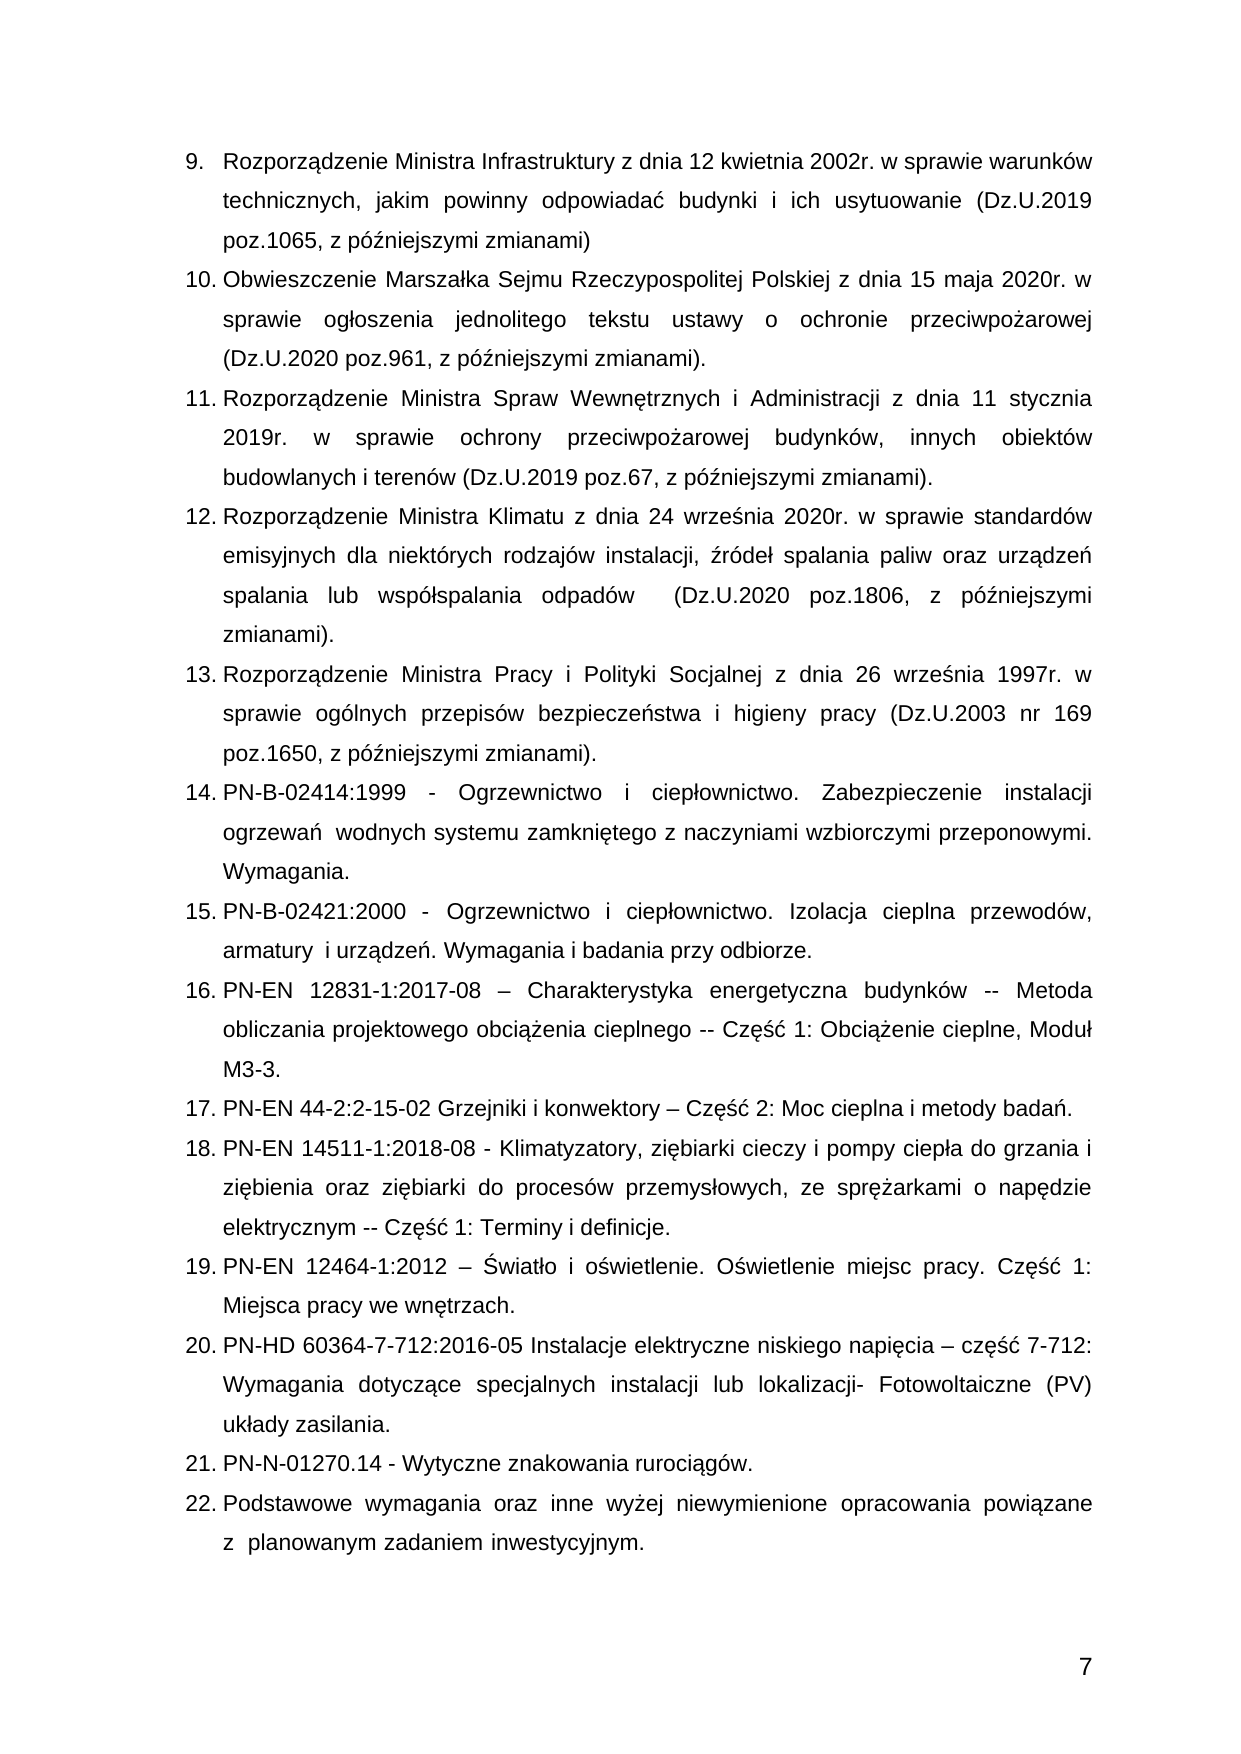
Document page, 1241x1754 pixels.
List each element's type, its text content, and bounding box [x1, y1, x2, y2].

list Podstawowe wymagania oraz inne wyżej niewymienione opracowania powiązane z planowanym zadaniem inwestycyjnym. [185, 1490, 1093, 1556]
list Rozporządzenie Ministra Spraw Wewnętrznych i Administracji z dnia 11 stycznia 2019r. w sprawie ochrony przeciwpożarowej budynków, innych obiektów budowlanych i terenów (Dz.U.2019 poz.67, z późniejszymi zmianami). [185, 384, 1093, 490]
list PN-HD 60364-7-712:2016-05 Instalacje elektryczne niskiego napięcia – część 7-712: Wymagania dotyczące specjalnych instalacji lub lokalizacji- Fotowoltaiczne (PV) układy zasilania. [185, 1332, 1093, 1437]
list PN-B-02414:1999 - Ogrzewnictwo i ciepłownictwo. Zabezpieczenie instalacji ogrzewań wodnych systemu zamkniętego z naczyniami wzbiorczymi przeponowymi. Wymagania. [185, 779, 1093, 884]
list Obwieszczenie Marszałka Sejmu Rzeczypospolitej Polskiej z dnia 15 maja 2020r. w sprawie ogłoszenia jednolitego tekstu ustawy o ochronie przeciwpożarowej (Dz.U.2020 poz.961, z późniejszymi zmianami). [185, 266, 1093, 371]
list Rozporządzenie Ministra Klimatu z dnia 24 września 2020r. w sprawie standardów emisyjnych dla niektórych rodzajów instalacji, źródeł spalania paliw oraz urządzeń spalania lub współspalania odpadów (Dz.U.2020 poz.1806, z późniejszymi zmianami). [185, 503, 1093, 648]
list PN-EN 12464-1:2012 – Światło i oświetlenie. Oświetlenie miejsc pracy. Część 1: Miejsca pracy we wnętrzach. [185, 1253, 1093, 1319]
list PN-EN 44-2:2-15-02 Grzejniki i konwektory – Część 2: Moc cieplna i metody badań. [185, 1095, 1093, 1121]
list PN-B-02421:2000 - Ogrzewnictwo i ciepłownictwo. Izolacja cieplna przewodów, armatury i urządzeń. Wymagania i badania przy odbiorze. [185, 898, 1093, 963]
list PN-EN 14511-1:2018-08 - Klimatyzatory, ziębiarki cieczy i pompy ciepła do grzania i ziębienia oraz ziębiarki do procesów przemysłowych, ze sprężarkami o napędzie elektrycznym -- Część 1: Terminy i definicje. [185, 1134, 1093, 1240]
list Rozporządzenie Ministra Infrastruktury z dnia 12 kwietnia 2002r. w sprawie warunków technicznych, jakim powinny odpowiadać budynki i ich usytuowanie (Dz.U.2019 poz.1065, z późniejszymi zmianami) [185, 148, 1093, 253]
list Rozporządzenie Ministra Pracy i Polityki Socjalnej z dnia 26 września 1997r. w sprawie ogólnych przepisów bezpieczeństwa i higieny pracy (Dz.U.2003 nr 169 poz.1650, z późniejszymi zmianami). [185, 661, 1093, 766]
list PN-N-01270.14 - Wytyczne znakowania rurociągów. [185, 1450, 1093, 1477]
list PN-EN 12831-1:2017-08 – Charakterystyka energetyczna budynków -- Metoda obliczania projektowego obciążenia cieplnego -- Część 1: Obciążenie cieplne, Moduł M3-3. [185, 977, 1093, 1082]
